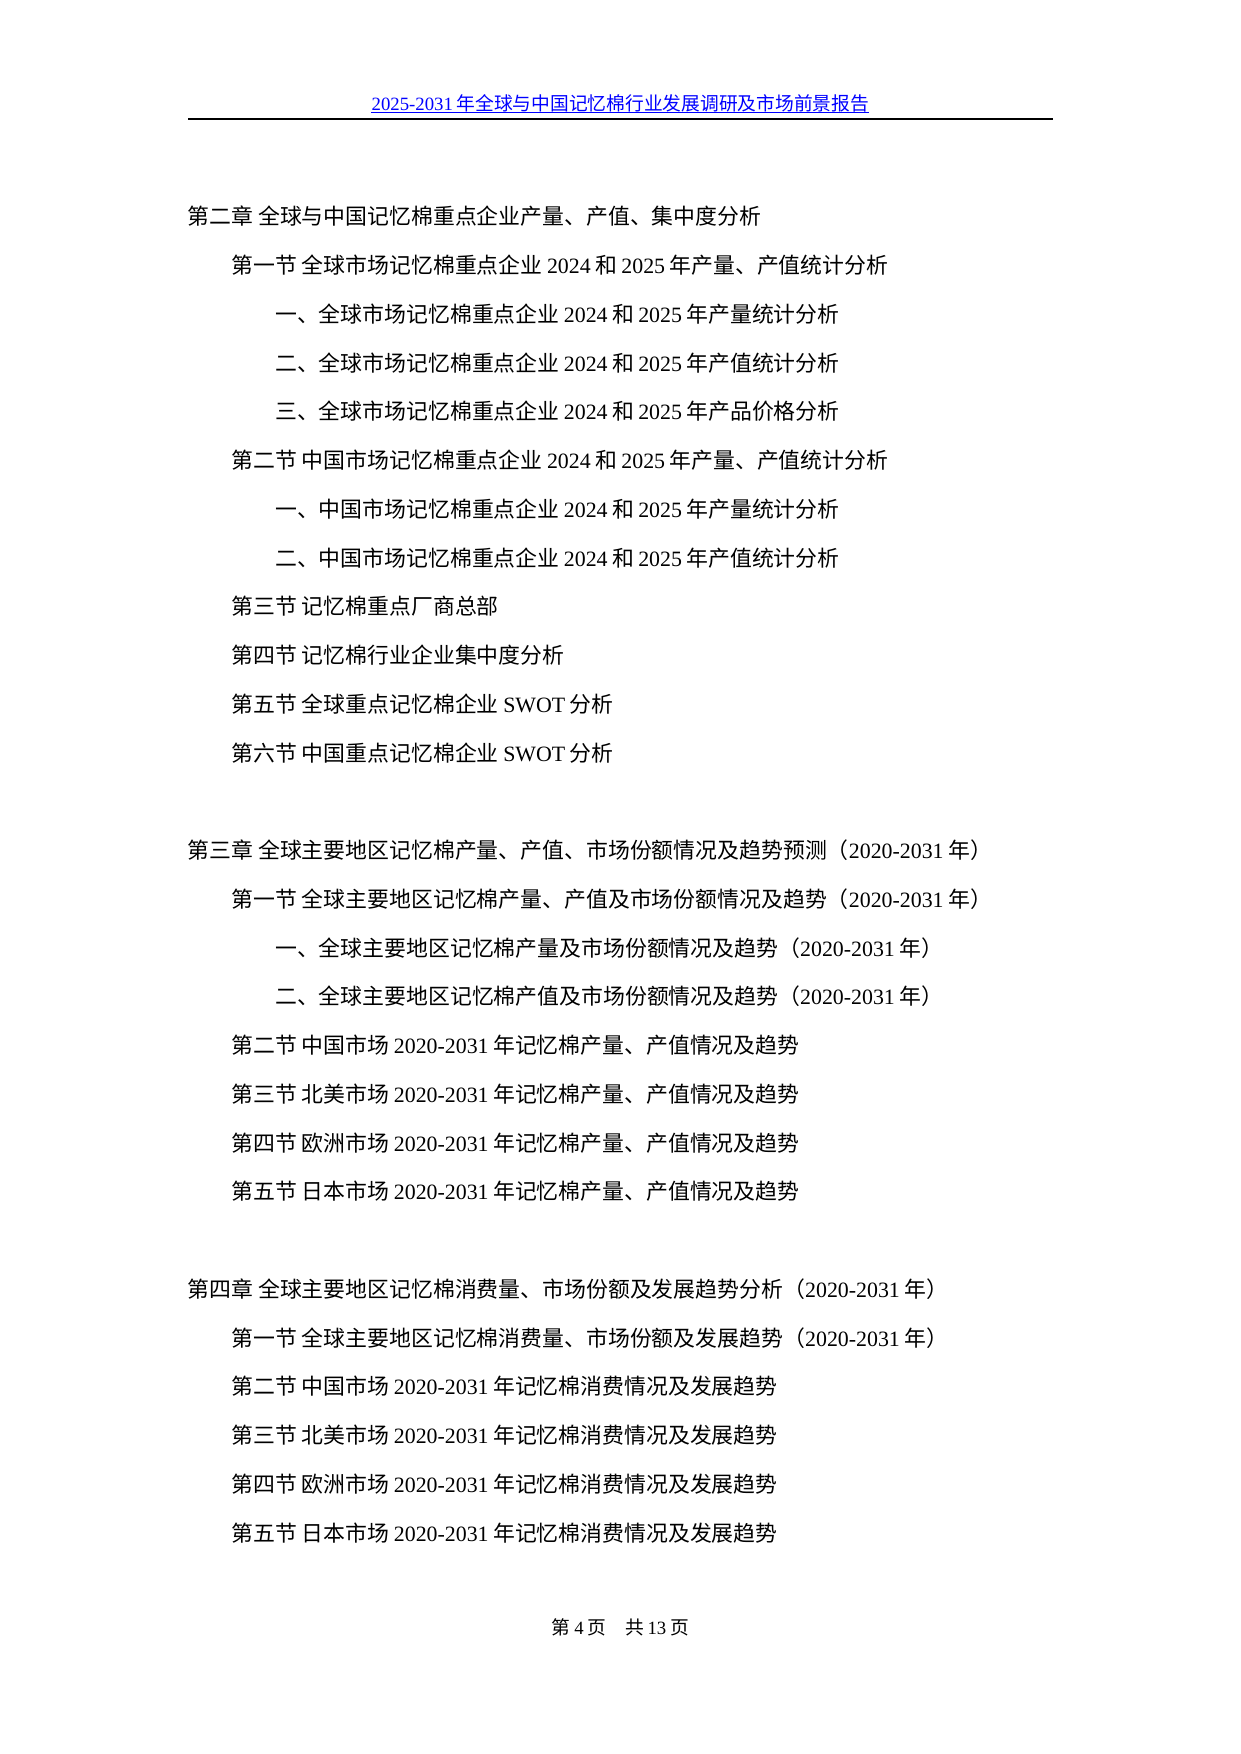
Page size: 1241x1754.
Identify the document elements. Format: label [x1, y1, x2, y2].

text [187, 150, 1053, 1548]
